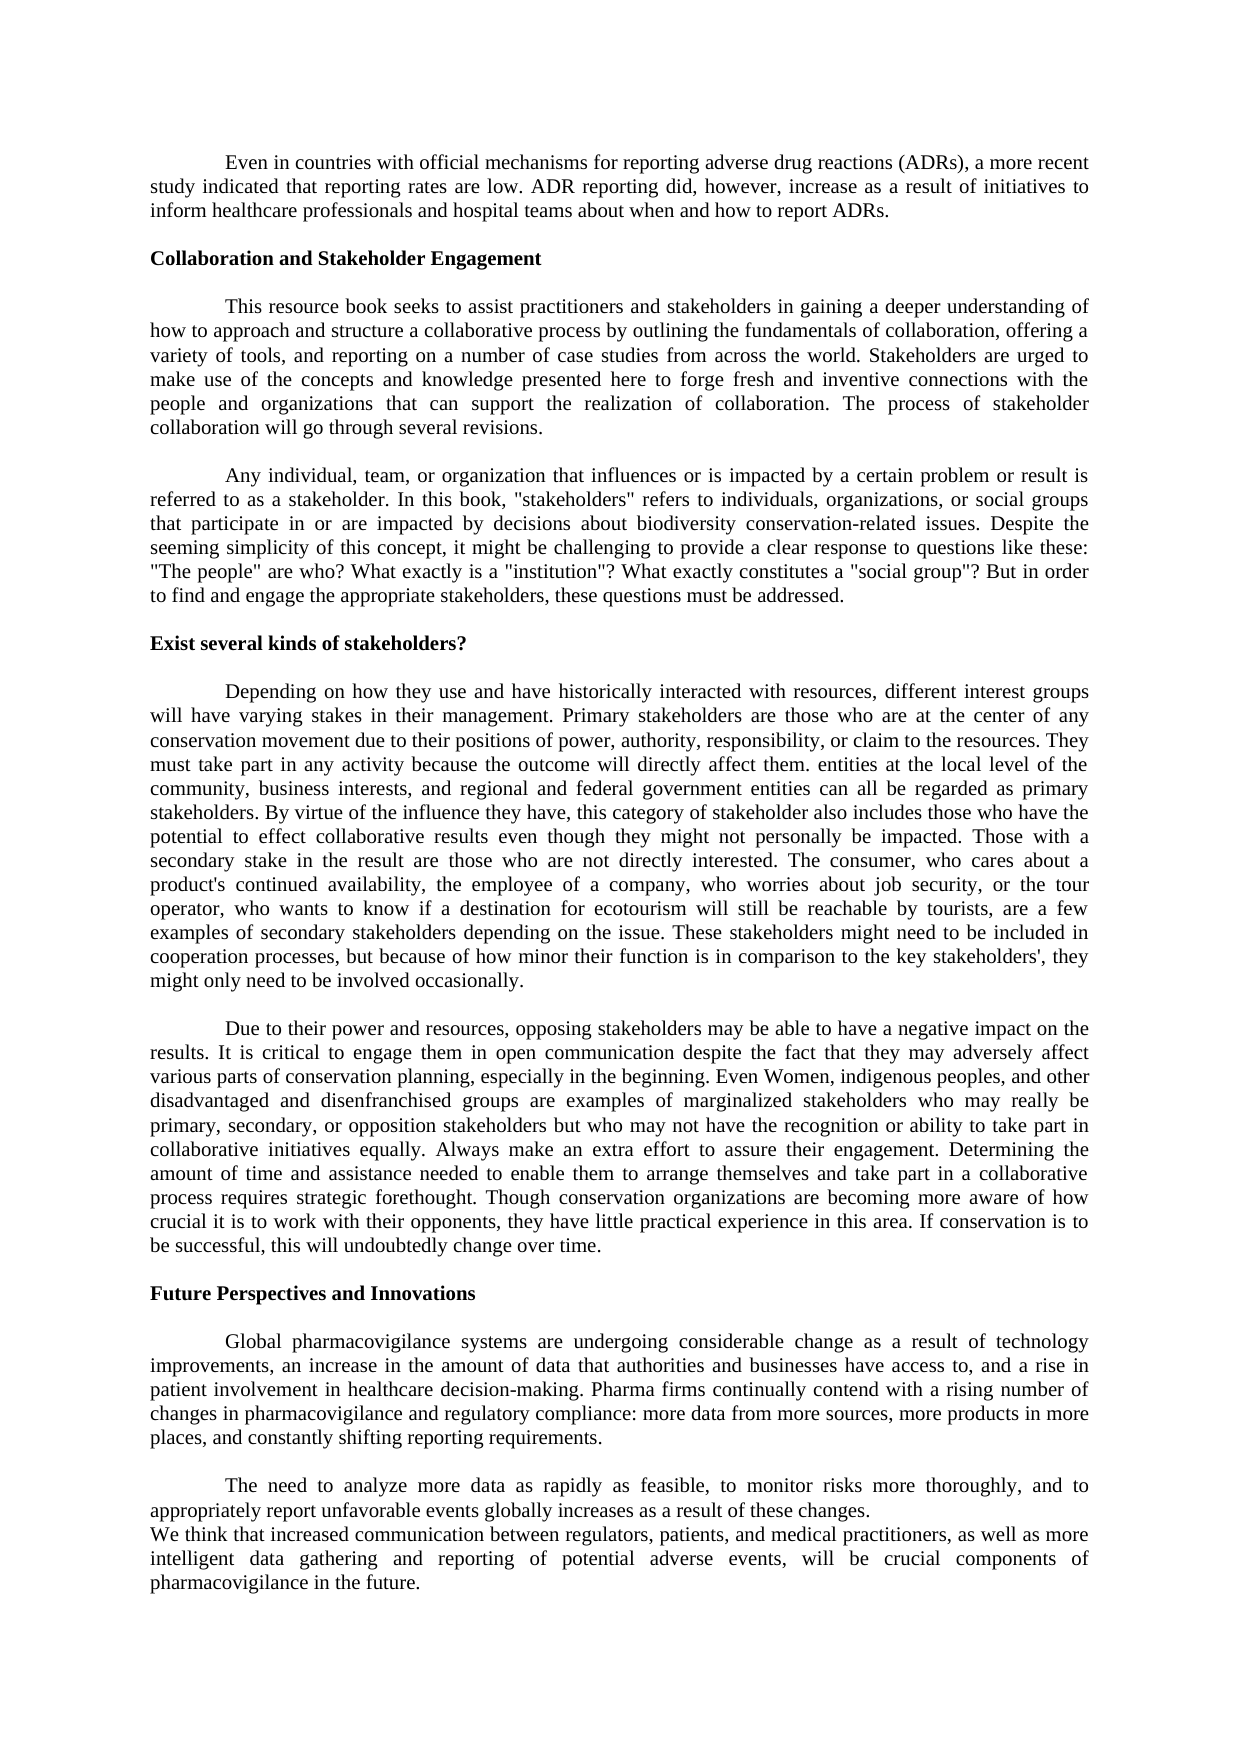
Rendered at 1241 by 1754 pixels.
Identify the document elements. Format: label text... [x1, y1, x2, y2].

text Depending on how they use and have historically interacted with resources, different interest groups will have varying stakes in their management. Primary stakeholders are those who are at the center of any conservation movement due to their positions of power, authority, responsibility, or claim to the resources. They must take part in any activity because the outcome will directly affect them. entities at the local level of the community, business interests, and regional and federal government entities can all be regarded as primary stakeholders. By virtue of the influence they have, this category of stakeholder also includes those who have the potential to effect collaborative results even though they might not personally be impacted. Those with a secondary stake in the result are those who are not directly interested. The consumer, who cares about a product's continued availability, the employee of a company, who worries about job security, or the tour operator, who wants to know if a destination for ecotourism will still be reachable by tourists, are a few examples of secondary stakeholders depending on the issue. These stakeholders might need to be included in cooperation processes, but because of how minor their function is in comparison to the key stakeholders', they might only need to be involved occasionally. [150, 679, 1090, 992]
subtitle Exist several kinds of stakeholders? [150, 631, 1090, 655]
text This resource book seeks to assist practitioners and stakeholders in gaining a deeper understanding of how to approach and structure a collaborative process by outlining the fundamentals of collaboration, offering a variety of tools, and reporting on a number of case studies from across the world. Stakeholders are urged to make use of the concepts and knowledge presented here to forge fresh and inventive connections with the people and organizations that can support the realization of collaboration. The process of stakeholder collaboration will go through several revisions. [150, 294, 1090, 439]
text Global pharmacovigilance systems are undergoing considerable change as a result of technology improvements, an increase in the amount of data that authorities and businesses have access to, and a rise in patient involvement in healthcare decision-making. Pharma firms continually contend with a rising number of changes in pharmacovigilance and regulatory compliance: more data from more sources, more products in more places, and constantly shifting reporting requirements. [150, 1329, 1090, 1449]
text Even in countries with official mechanisms for reporting adverse drug reactions (ADRs), a more recent study indicated that reporting rates are low. ADR reporting did, however, increase as a result of initiatives to inform healthcare professionals and hospital teams about when and how to report ADRs. [150, 150, 1090, 222]
text We think that increased communication between regulators, patients, and medical practitioners, as well as more intelligent data gathering and reporting of potential adverse events, will be crucial components of pharmacovigilance in the future. [150, 1522, 1090, 1594]
subtitle Future Perspectives and Innovations [150, 1281, 1090, 1305]
subtitle Collaboration and Stakeholder Engagement [150, 246, 1090, 270]
text Due to their power and resources, opposing stakeholders may be able to have a negative impact on the results. It is critical to engage them in open communication despite the fact that they may adversely affect various parts of conservation planning, especially in the beginning. Even Women, indigenous peoples, and other disadvantaged and disenfranchised groups are examples of marginalized stakeholders who may really be primary, secondary, or opposition stakeholders but who may not have the recognition or ability to take part in collaborative initiatives equally. Always make an extra effort to assure their engagement. Determining the amount of time and assistance needed to enable them to arrange themselves and take part in a collaborative process requires strategic forethought. Though conservation organizations are becoming more aware of how crucial it is to work with their opponents, they have little practical experience in this area. If conservation is to be successful, this will undoubtedly change over time. [150, 1016, 1090, 1257]
text Any individual, team, or organization that influences or is impacted by a certain problem or result is referred to as a stakeholder. In this book, "stakeholders" refers to individuals, organizations, or social groups that participate in or are impacted by decisions about biodiversity conservation-related issues. Despite the seeming simplicity of this concept, it might be challenging to provide a clear response to questions like these: "The people" are who? What exactly is a "institution"? What exactly constitutes a "social group"? But in order to find and engage the appropriate stakeholders, these questions must be addressed. [150, 463, 1090, 607]
text The need to analyze more data as rapidly as feasible, to monitor risks more thoroughly, and to appropriately report unfavorable events globally increases as a result of these changes. [150, 1473, 1090, 1522]
